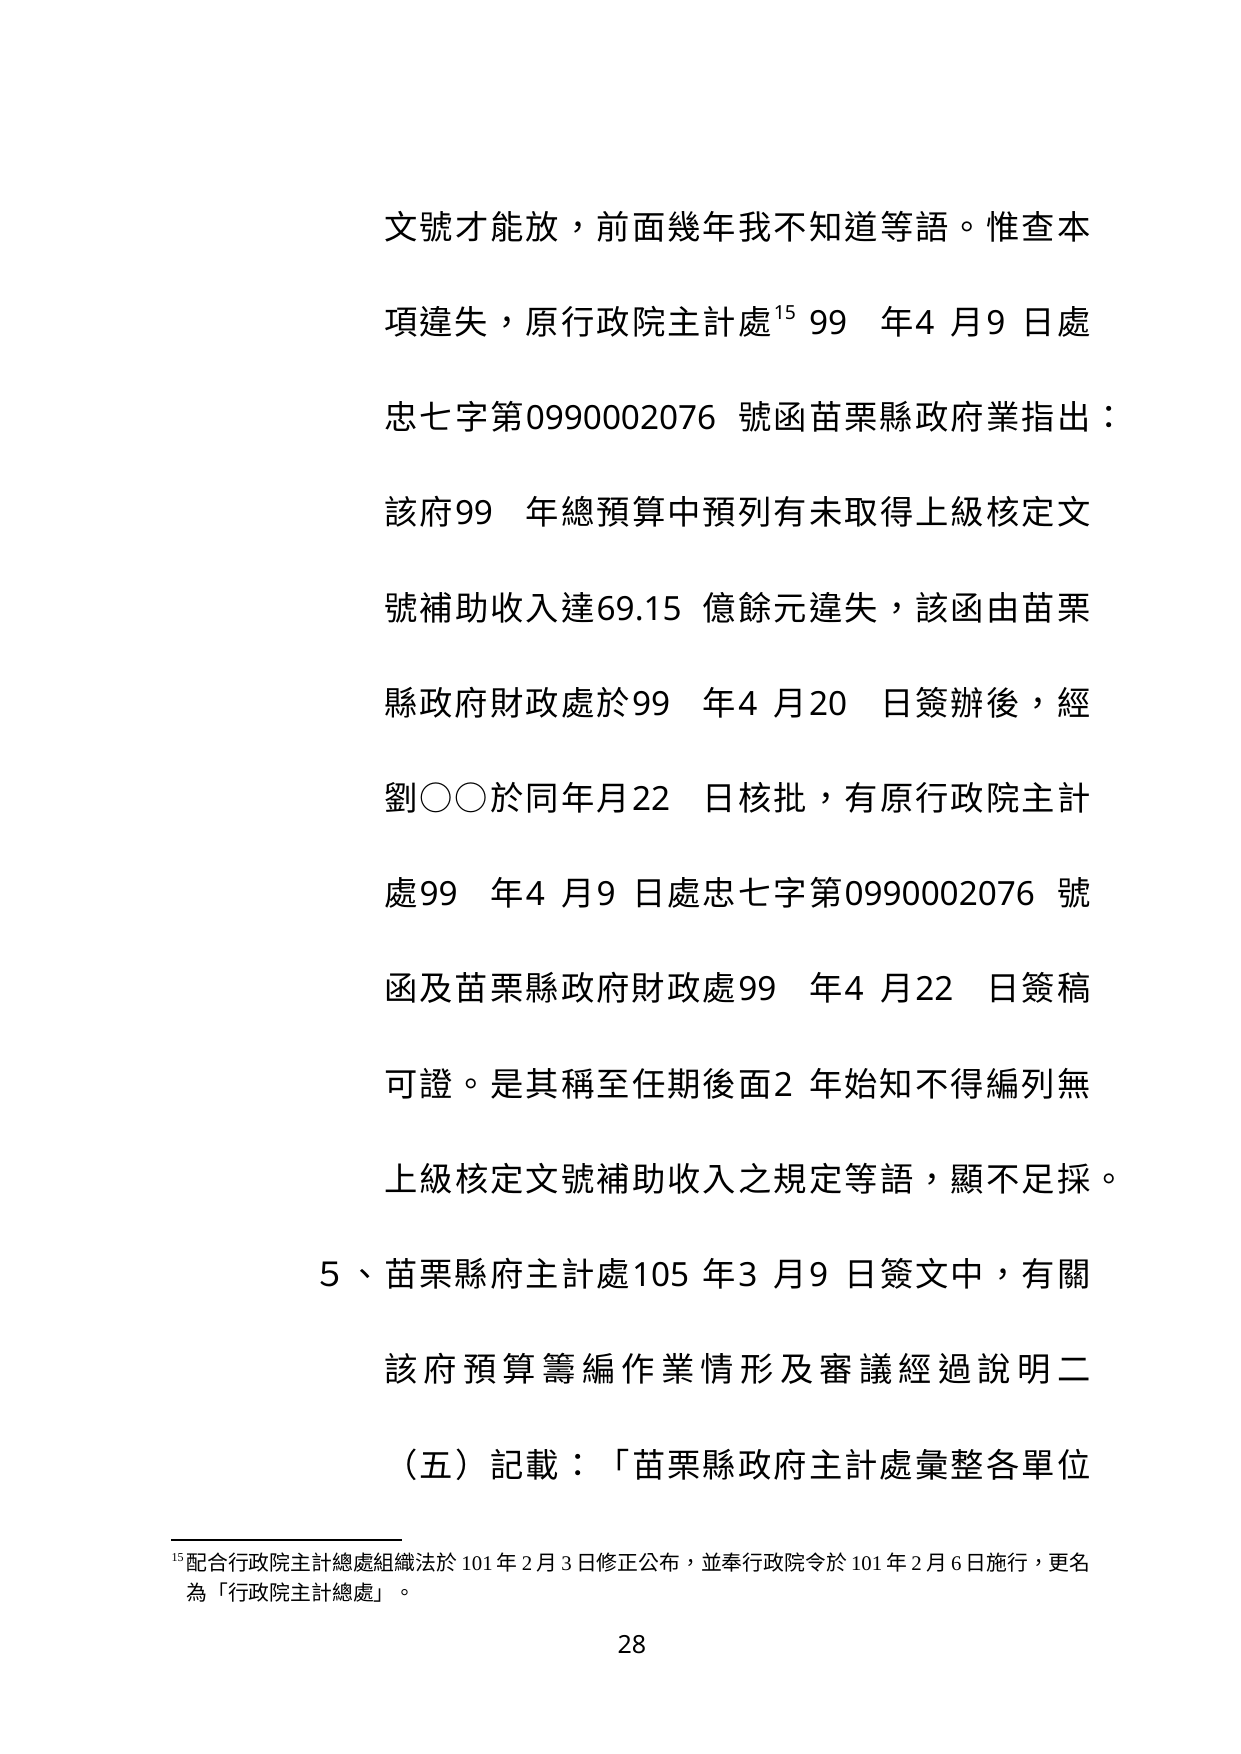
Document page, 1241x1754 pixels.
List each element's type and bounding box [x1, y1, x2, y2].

subtitle [281, 177, 1092, 1224]
subtitle [281, 1224, 1092, 1510]
